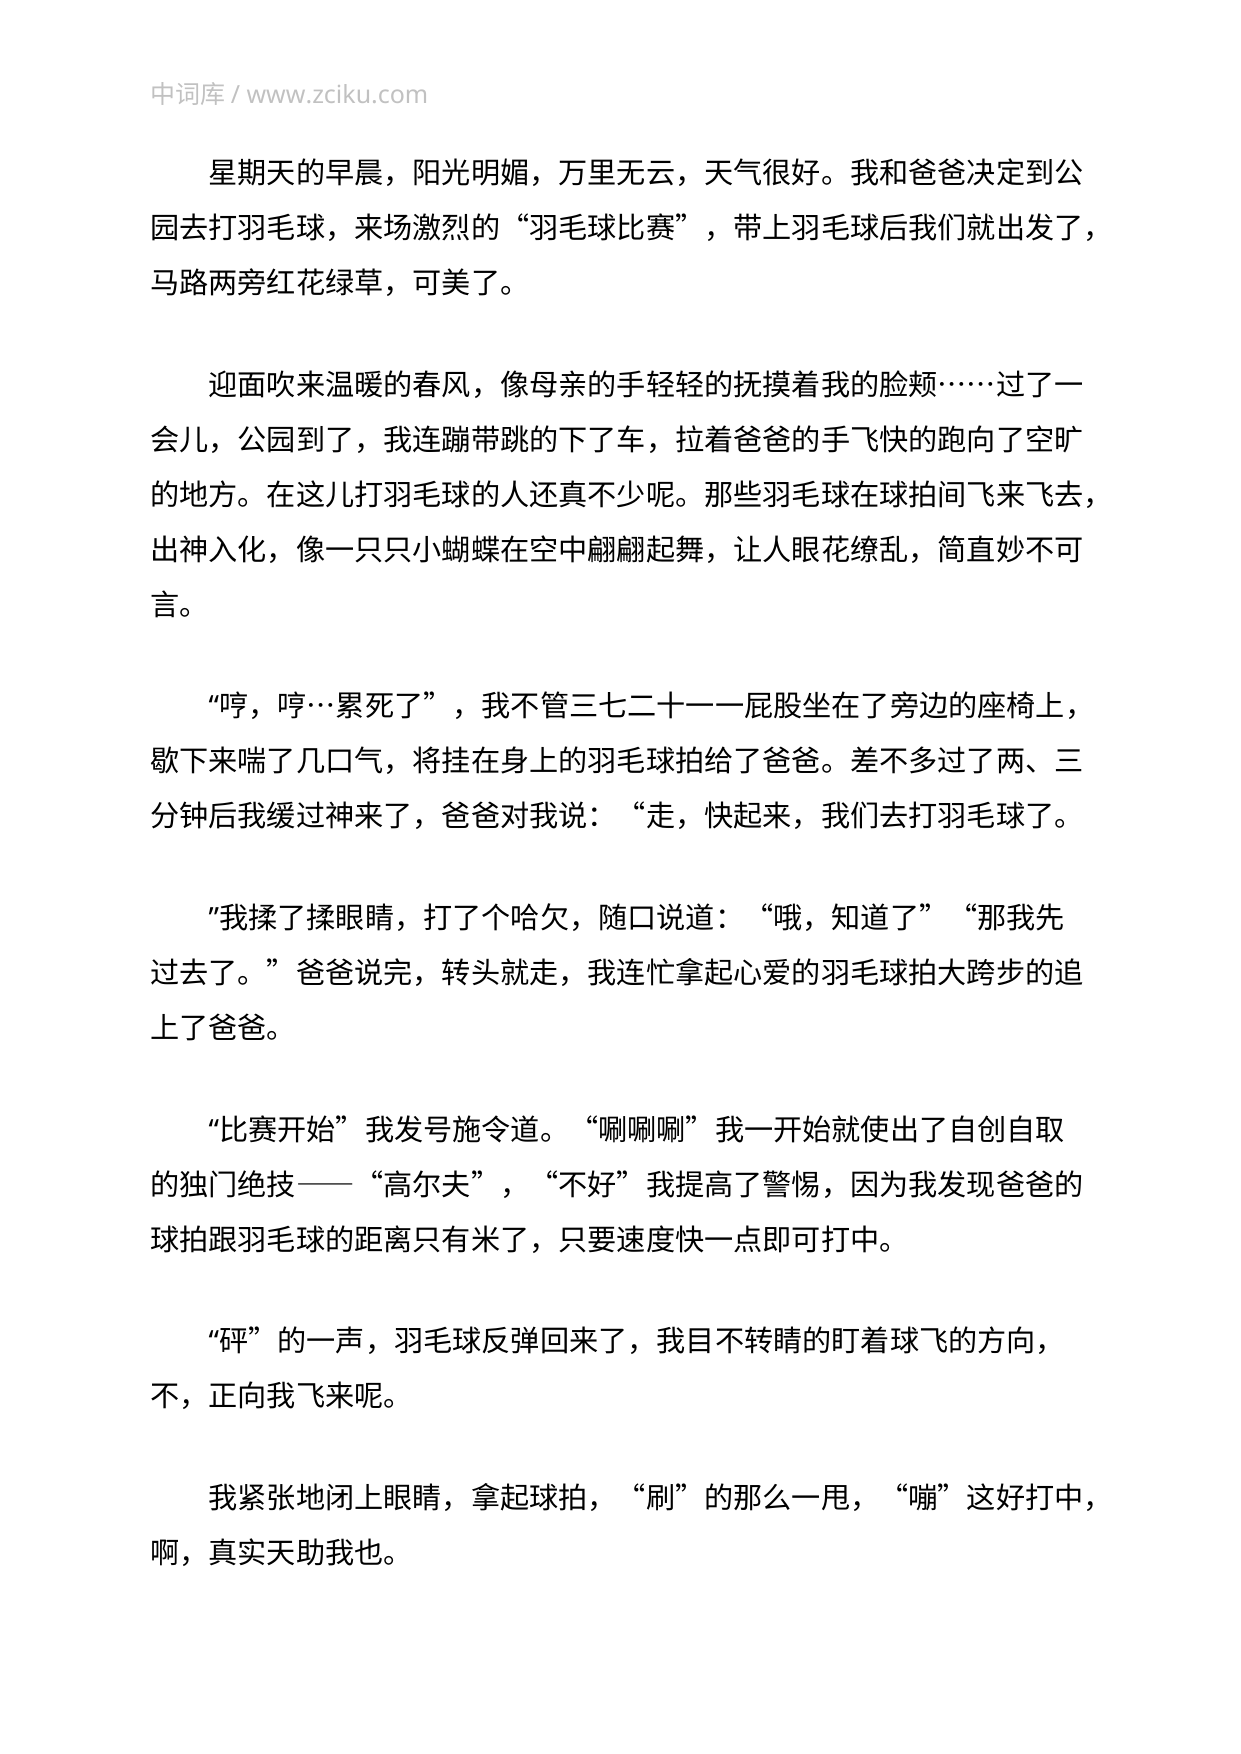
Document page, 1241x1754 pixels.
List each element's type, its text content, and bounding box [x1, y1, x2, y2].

text 星期天的早晨，阳光明媚，万里无云，天气很好。我和爸爸决定到公园去打羽毛球，来场激烈的“羽毛球比赛”，带上羽毛球后我们就出发了，马路两旁红花绿草，可美了。 [150, 150, 1090, 302]
text “比赛开始”我发号施令道。“唰唰唰”我一开始就使出了自创自取的独门绝技——“高尔夫”，“不好”我提高了警惕，因为我发现爸爸的球拍跟羽毛球的距离只有米了，只要速度快一点即可打中。 [150, 1106, 1090, 1258]
text 迎面吹来温暖的春风，像母亲的手轻轻的抚摸着我的脸颊……过了一会儿，公园到了，我连蹦带跳的下了车，拉着爸爸的手飞快的跑向了空旷的地方。在这儿打羽毛球的人还真不少呢。那些羽毛球在球拍间飞来飞去，出神入化，像一只只小蝴蝶在空中翩翩起舞，让人眼花缭乱，简直妙不可言。 [150, 362, 1090, 623]
text ”我揉了揉眼睛，打了个哈欠，随口说道：“哦，知道了”“那我先过去了。”爸爸说完，转头就走，我连忙拿起心爱的羽毛球拍大跨步的追上了爸爸。 [150, 894, 1090, 1047]
text “砰”的一声，羽毛球反弹回来了，我目不转睛的盯着球飞的方向，不，正向我飞来呢。 [150, 1318, 1090, 1415]
text “哼，哼…累死了”，我不管三七二十一一屁股坐在了旁边的座椅上，歇下来喘了几口气，将挂在身上的羽毛球拍给了爸爸。差不多过了两、三分钟后我缓过神来了，爸爸对我说：“走，快起来，我们去打羽毛球了。 [150, 683, 1090, 835]
text 我紧张地闭上眼睛，拿起球拍，“刷”的那么一甩，“嘣”这好打中，啊，真实天助我也。 [150, 1475, 1090, 1572]
